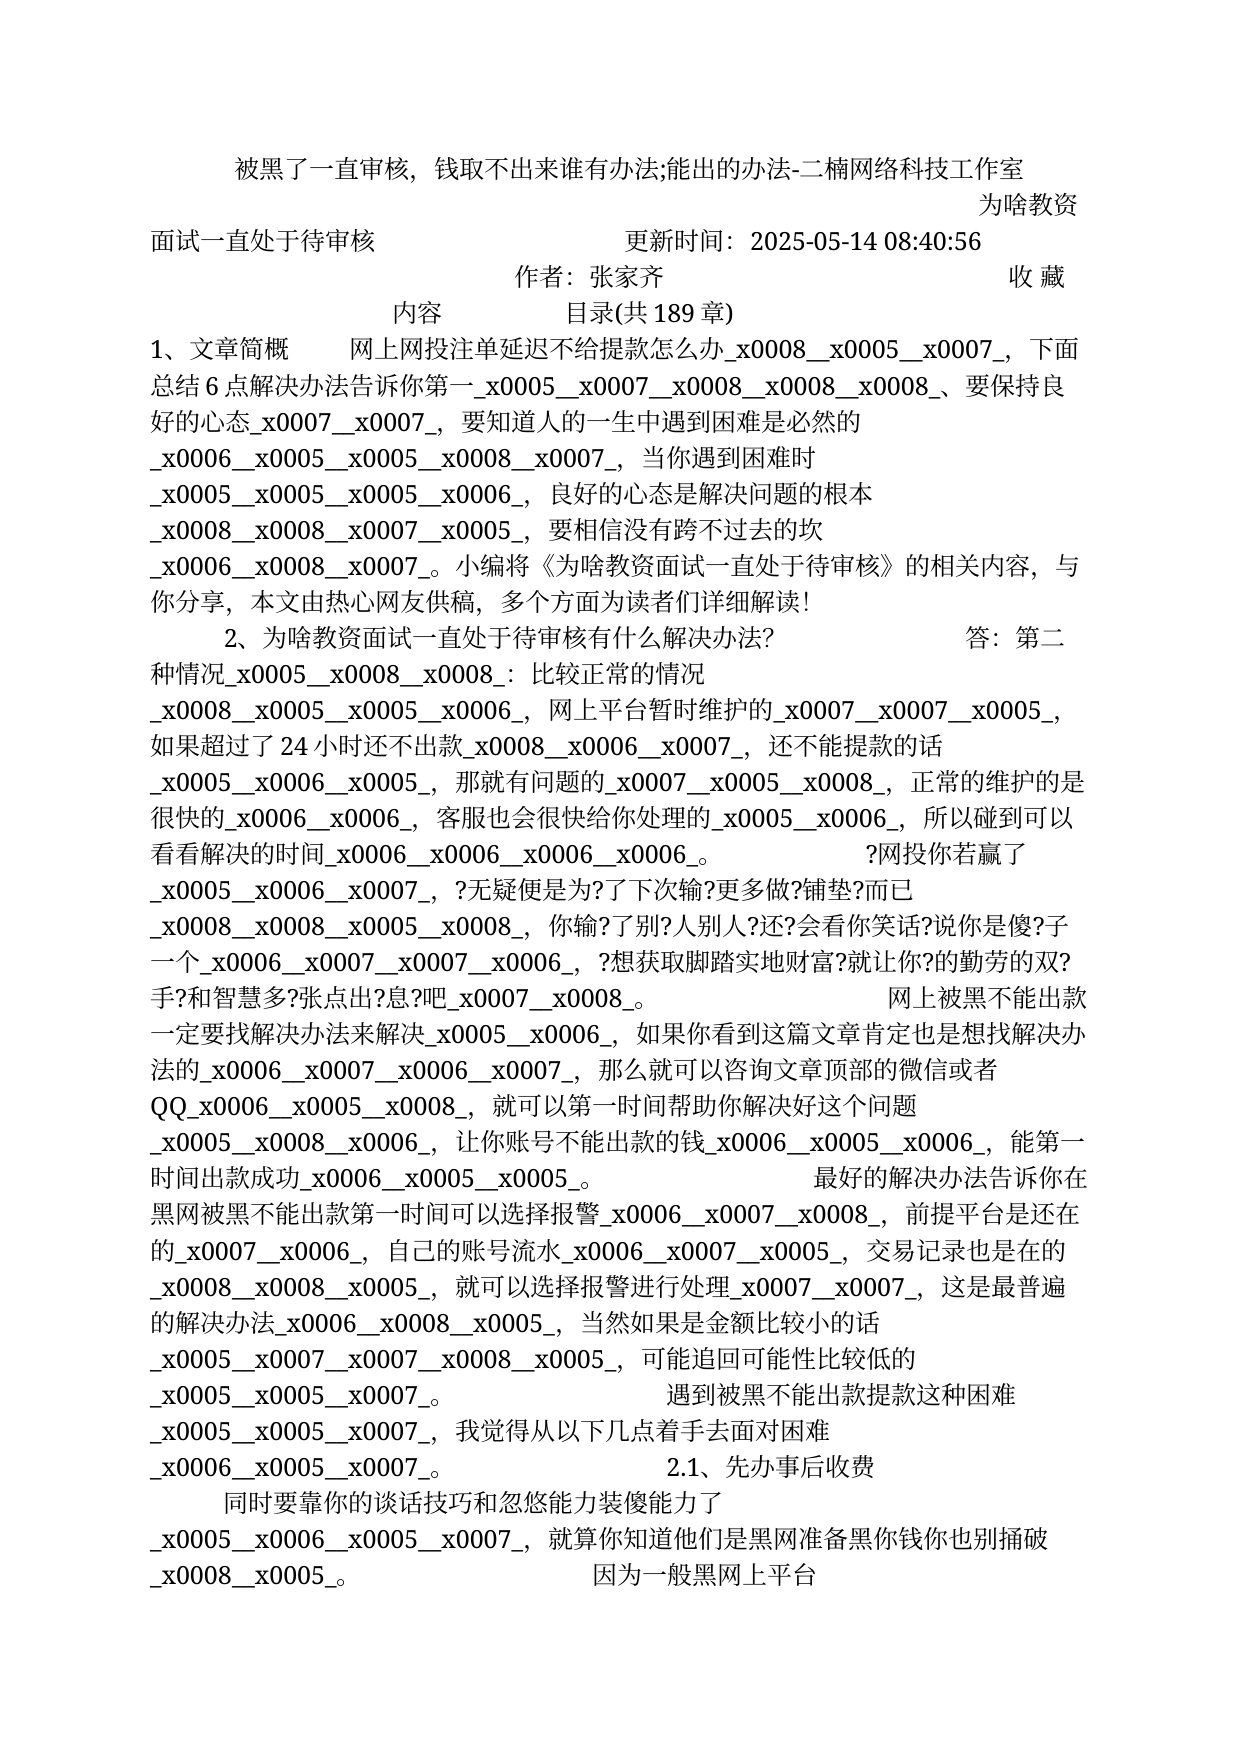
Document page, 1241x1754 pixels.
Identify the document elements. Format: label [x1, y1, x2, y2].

text [150, 150, 1090, 1592]
